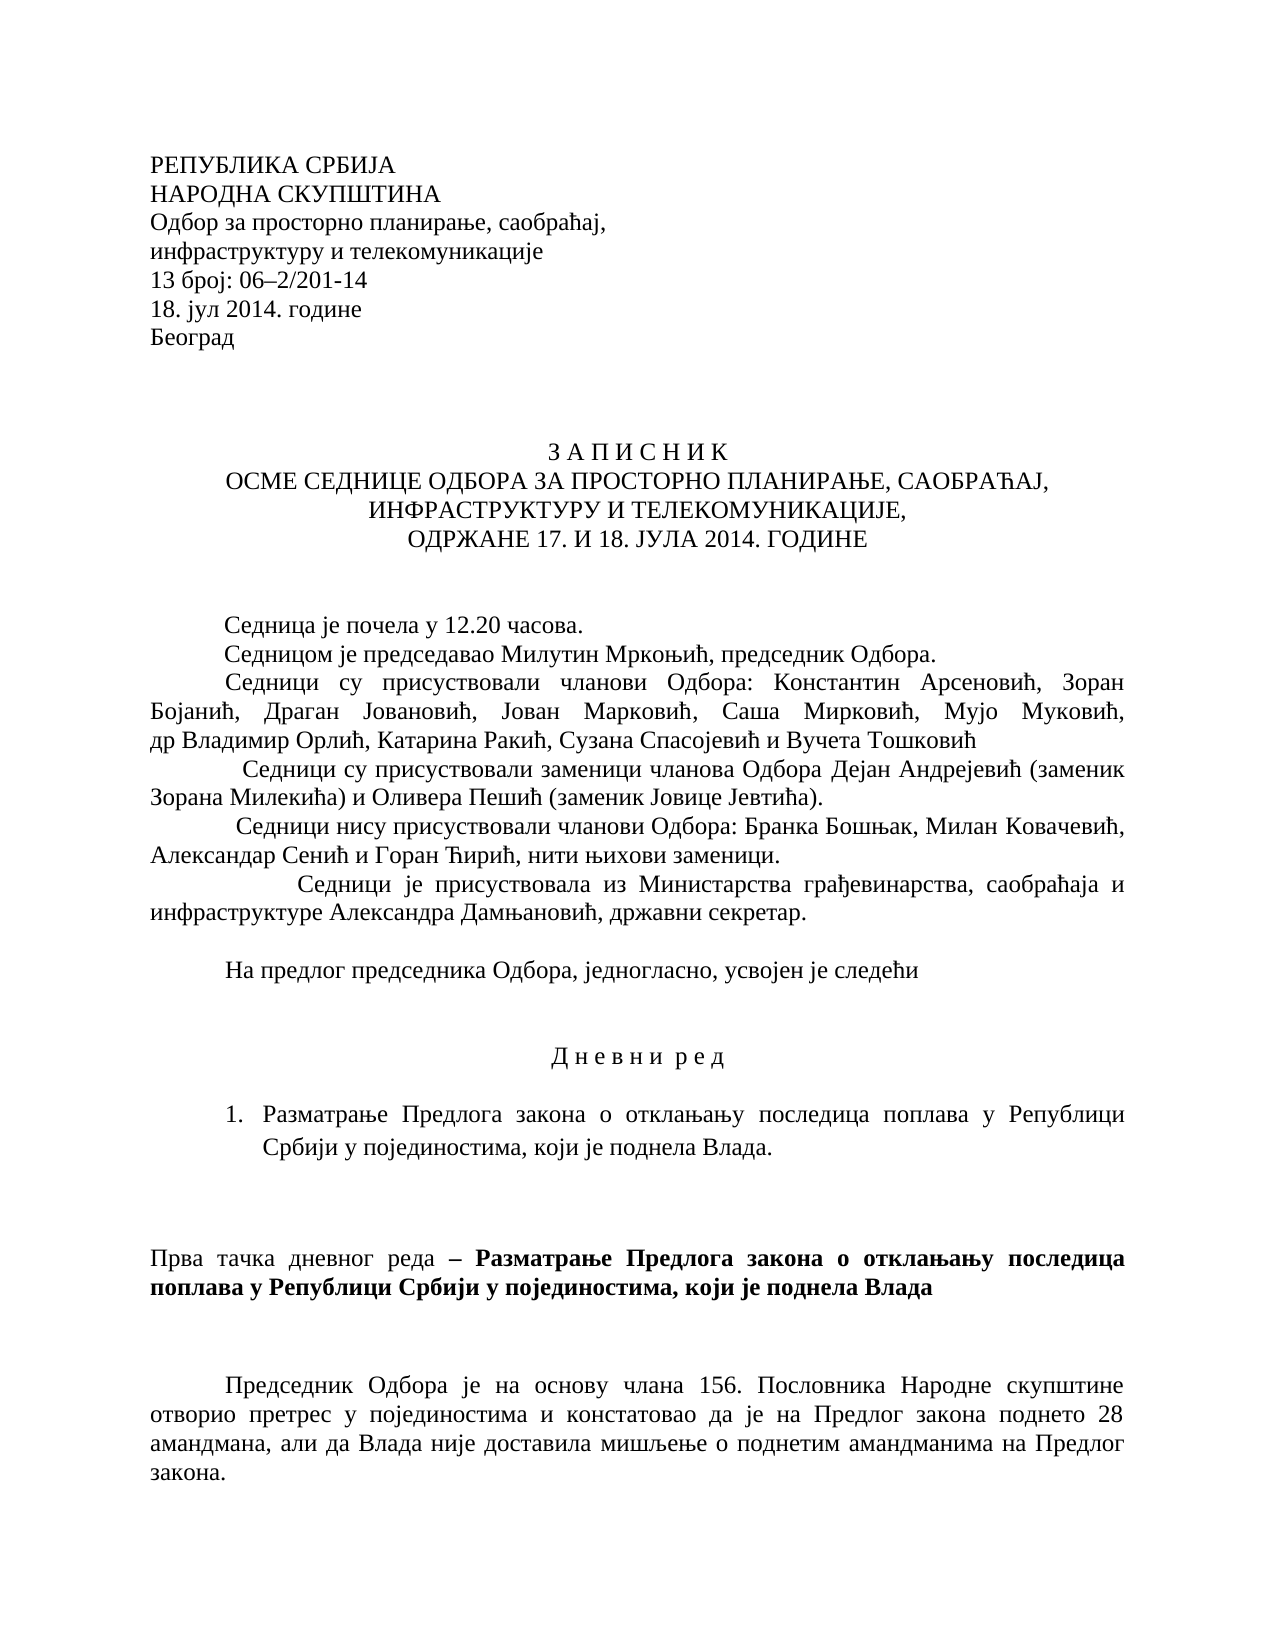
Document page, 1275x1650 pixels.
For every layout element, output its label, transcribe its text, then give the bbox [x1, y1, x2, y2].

text 13 број: 06–2/201-14 [150, 265, 1125, 294]
text Председник Одбора је на основу члана 156. Пословника Народне скупштине отворио претрес у појединостима и констатовао да је на Предлог закона поднето 28 амандмана, али да Влада није доставила мишљење о поднетим амандманима на Предлог закона. [150, 1371, 1125, 1486]
text инфраструктуру и телекомуникације [150, 236, 1125, 265]
text Седницом је председавао Милутин Мркоњић, председник Одбора. [150, 639, 1125, 667]
text НАРОДНА СКУПШТИНА [150, 179, 1125, 207]
text З А П И С Н И К [150, 437, 1125, 466]
text Београд [150, 322, 1125, 351]
text Прва тачка дневног реда – Разматрање Предлога закона о отклањању последица поплава у Републици Србији у појединостима, који је поднела Влада [150, 1243, 1125, 1301]
text 18. јул 2014. године [150, 294, 1125, 322]
text На предлог председника Одбора, једногласно, усвојен је следећи [150, 955, 1125, 984]
list Разматрање Предлога закона о отклањању последица поплава у Републици Србији у појединостима, који је поднела Влада. [225, 1099, 1125, 1161]
text ОСМЕ СЕДНИЦЕ ОДБОРА ЗА ПРОСТОРНО ПЛАНИРАЊЕ, САОБРАЋАЈ, ИНФРАСТРУКТУРУ И ТЕЛЕКОМУНИКАЦИЈЕ, [150, 466, 1125, 524]
text Одбор за просторно планирање, саобраћај, [150, 207, 1125, 236]
text ОДРЖАНЕ 17. И 18. ЈУЛА 2014. ГОДИНЕ [150, 524, 1125, 552]
text Седници су присуствовали заменици чланова Одбора Дејан Андрејевић (заменик Зорана Милекића) и Оливера Пешић (заменик Јовице Јевтића). [150, 754, 1125, 811]
text РЕПУБЛИКА СРБИЈА [150, 150, 1125, 179]
text Седници нису присуствовали чланови Одбора: Бранка Бошњак, Милан Ковачевић, Александар Сенић и Горан Ћирић, нити њихови заменици. [150, 811, 1125, 869]
text Д н е в н и р е д [150, 1041, 1125, 1070]
text Седници је присуствовала из Министарства грађевинарства, саобраћаја и инфраструктуре Александра Дамњановић, државни секретар. [150, 869, 1125, 926]
text Седници су присуствовали чланови Одбора: Константин Арсеновић, Зоран Бојанић, Драган Јовановић, Јован Марковић, Саша Мирковић, Мујо Муковић, др Владимир Орлић, Катарина Ракић, Сузана Спасојевић и Вучета Тошковић [150, 667, 1125, 754]
text Седница је почела у 12.20 часова. [150, 610, 1125, 639]
